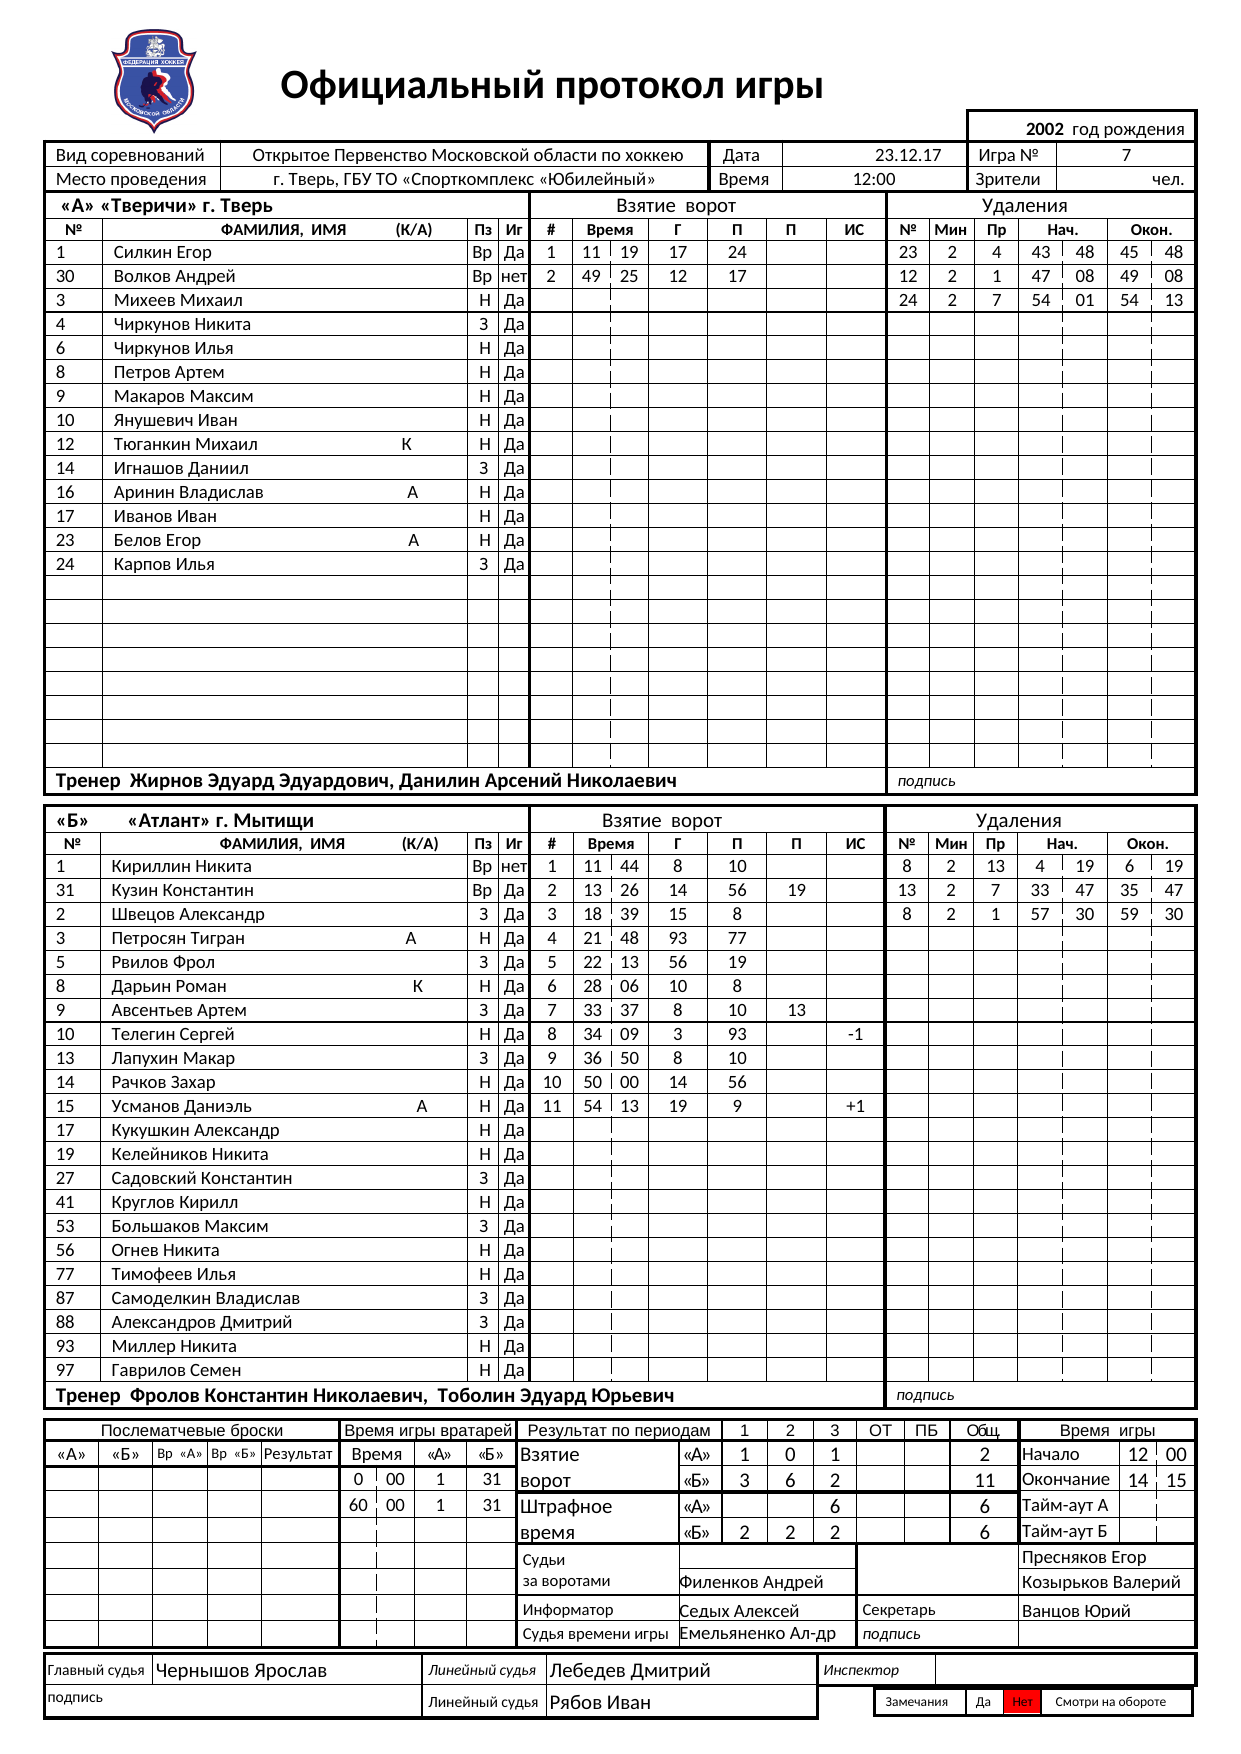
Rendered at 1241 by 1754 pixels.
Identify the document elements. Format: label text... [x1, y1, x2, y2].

table_cell 10 [46, 1023, 100, 1045]
table_cell ФАМИЛИЯ, ИМЯ (К/А) [103, 219, 467, 239]
table_cell [262, 1518, 338, 1542]
table_cell 6 [46, 336, 102, 359]
table_header Время игры [1021, 1421, 1194, 1438]
table_cell [708, 528, 766, 551]
table_cell Кукушкин Александр [101, 1118, 467, 1141]
table_cell [1151, 1046, 1194, 1069]
table_cell [649, 432, 707, 455]
table_cell [708, 552, 766, 575]
table_cell 3 [649, 1023, 707, 1045]
table_cell 17 [708, 265, 766, 287]
table_cell Да [499, 1214, 528, 1237]
table_cell [827, 1142, 883, 1165]
table_cell [767, 504, 826, 527]
table_cell 17 [46, 1118, 100, 1141]
table_cell [827, 408, 885, 431]
table_cell 1 [974, 903, 1017, 926]
table_cell Окончание [1021, 1466, 1119, 1490]
table_cell [1151, 408, 1194, 431]
table_cell Н [468, 360, 498, 383]
table_cell [1151, 384, 1194, 407]
table_cell 6 [1108, 855, 1151, 878]
table_cell [975, 576, 1018, 599]
table_cell [930, 696, 974, 719]
table_cell [708, 1142, 766, 1165]
table_cell 1 [814, 1442, 856, 1464]
table_cell Время [574, 833, 648, 854]
table_cell [930, 672, 974, 695]
table_cell 30 [46, 265, 102, 287]
table_cell 23 [46, 528, 102, 551]
table_cell [103, 744, 467, 767]
table_cell [611, 1166, 648, 1189]
table_cell Дата [711, 143, 782, 166]
table_cell [887, 1262, 928, 1285]
table_cell [1063, 480, 1107, 503]
table_cell [574, 1118, 611, 1141]
table_cell Волков Андрей [103, 265, 467, 287]
table_cell Нач. [1019, 219, 1107, 239]
table_cell [888, 600, 929, 623]
table_cell [1108, 456, 1151, 479]
table_cell Да [499, 480, 528, 503]
table_cell 1 [415, 1491, 466, 1516]
table_cell [649, 624, 707, 647]
table_cell 47 [1062, 879, 1107, 902]
table_cell Белов Егор А [103, 528, 467, 551]
table_cell 10 [531, 1070, 573, 1093]
table_cell [1062, 1214, 1107, 1237]
table_cell З [468, 1310, 498, 1333]
table_cell 4 [46, 313, 102, 335]
table_cell [531, 744, 572, 767]
table_cell [1108, 1286, 1151, 1309]
table_cell 13 [611, 951, 648, 973]
table_cell [499, 672, 528, 695]
table_cell [857, 1518, 904, 1542]
table_cell [974, 1286, 1017, 1309]
table_cell 2 [531, 265, 572, 287]
table_cell Г [649, 219, 707, 239]
table_cell [531, 313, 572, 335]
table_cell [1108, 1238, 1151, 1261]
table_cell Макаров Максим [103, 384, 467, 407]
table_cell Пр [974, 833, 1017, 854]
table_cell [1108, 1046, 1151, 1069]
table_cell Н [468, 432, 498, 455]
table_cell Начало [1021, 1442, 1119, 1464]
table_cell 4 [975, 241, 1018, 263]
table_cell Силкин Егор [103, 241, 467, 263]
table_cell З [468, 951, 498, 973]
table_cell [767, 1286, 826, 1309]
table_cell [1108, 1334, 1151, 1357]
table_cell 3 [723, 1466, 767, 1490]
table_cell 50 [611, 1046, 648, 1069]
table_cell [1151, 1142, 1194, 1165]
table_cell 45 [1108, 241, 1151, 263]
table_cell [1063, 360, 1107, 383]
table_cell 13 [767, 999, 826, 1021]
table_cell [1019, 408, 1063, 431]
table_cell 6 [531, 975, 573, 997]
table_cell 93 [649, 927, 707, 949]
table_cell [930, 432, 974, 455]
table_cell [574, 1334, 611, 1357]
table_cell [531, 528, 572, 551]
table_cell Иванов Иван [103, 504, 467, 527]
table_cell [708, 624, 766, 647]
table_cell [930, 480, 974, 503]
table_cell [930, 456, 974, 479]
table_cell [888, 672, 929, 695]
table_cell 8 [887, 855, 928, 878]
table_cell [467, 1621, 515, 1646]
table_cell [1108, 1023, 1151, 1045]
table_cell 24 [46, 552, 102, 575]
table_cell [531, 1118, 573, 1141]
table_cell [1062, 1238, 1107, 1261]
table_cell [1108, 648, 1151, 671]
table_cell [930, 360, 974, 383]
table_cell 0 [768, 1442, 813, 1464]
table_cell [1108, 384, 1151, 407]
table_cell [827, 672, 885, 695]
table_cell 1 [723, 1442, 767, 1464]
table_cell [929, 999, 973, 1021]
table_cell 10 [46, 408, 102, 431]
table_cell Чиркунов Илья [103, 336, 467, 359]
table_cell 97 [46, 1358, 100, 1381]
table_cell [819, 1687, 871, 1716]
table_cell [610, 289, 648, 311]
table_cell Пр [975, 219, 1018, 239]
table_cell № [887, 833, 928, 854]
table_cell [377, 1543, 414, 1568]
table_cell [531, 552, 572, 575]
table_cell [888, 408, 929, 431]
table_cell [767, 1334, 826, 1357]
table_cell 09 [611, 1023, 648, 1045]
table_cell [531, 576, 572, 599]
table_cell Н [468, 528, 498, 551]
table_cell [531, 1142, 573, 1165]
table_cell [827, 624, 885, 647]
table_cell [1108, 1142, 1151, 1165]
table_cell 7 [975, 289, 1018, 311]
table_cell [827, 552, 885, 575]
table_cell [649, 408, 707, 431]
table_cell [929, 927, 973, 949]
table_cell [827, 903, 883, 926]
table_cell Удаления [887, 807, 1194, 832]
table_cell «А» «Тверичи» г. Тверь [46, 193, 528, 218]
table_cell [1108, 927, 1151, 949]
table_cell 77 [46, 1262, 100, 1285]
table_cell [1108, 313, 1151, 335]
table_cell [767, 1262, 826, 1285]
table_cell [905, 1494, 949, 1516]
table_cell 4 [531, 927, 573, 949]
table_cell З [468, 456, 498, 479]
table_cell Да [499, 289, 528, 311]
table_cell 24 [888, 289, 929, 311]
table_cell «Б» [680, 1466, 721, 1490]
table_cell [1151, 1214, 1194, 1237]
table_cell Да [499, 1070, 528, 1093]
table_cell [975, 696, 1018, 719]
table_cell Н [468, 1334, 498, 1357]
table_cell Огнев Никита [101, 1238, 467, 1261]
table_cell [1151, 1358, 1194, 1381]
table_cell Зрители [969, 167, 1056, 189]
table_cell [1108, 624, 1151, 647]
table_cell [827, 744, 885, 767]
table_cell 56 [46, 1238, 100, 1261]
table_cell [531, 1190, 573, 1213]
table_cell [1019, 1621, 1194, 1646]
table_cell 2 [814, 1518, 856, 1542]
table_cell [975, 336, 1018, 359]
table_cell [708, 1286, 766, 1309]
table_cell [208, 1468, 261, 1490]
table_cell [975, 672, 1018, 695]
table_cell [573, 456, 610, 479]
table_cell [649, 1142, 707, 1165]
table_cell Большаков Максим [101, 1214, 467, 1237]
table_cell [827, 313, 885, 335]
table_cell [1151, 1094, 1194, 1117]
table_cell подпись [887, 1382, 1194, 1407]
table_cell [767, 432, 826, 455]
table_cell [415, 1518, 466, 1542]
table_cell 11 [531, 1094, 573, 1117]
table_cell [930, 744, 974, 767]
table_cell [708, 576, 766, 599]
table_cell [1019, 384, 1063, 407]
table_cell Н [468, 480, 498, 503]
table_header П Б [905, 1421, 949, 1438]
table_cell [827, 1310, 883, 1333]
table_cell [1151, 480, 1194, 503]
table_cell [975, 552, 1018, 575]
table_cell [887, 1046, 928, 1069]
table_cell [767, 1190, 826, 1213]
table_cell Н [468, 384, 498, 407]
table_cell [827, 696, 885, 719]
table_cell нет [499, 265, 528, 287]
table_cell [44, 796, 1196, 804]
table_cell [1063, 336, 1107, 359]
table_cell [574, 1238, 611, 1261]
table_cell 1 [46, 855, 100, 878]
table_cell 5 [531, 951, 573, 973]
table_cell [573, 624, 610, 647]
table_cell Да [499, 408, 528, 431]
table_cell [649, 552, 707, 575]
table_cell 88 [46, 1310, 100, 1333]
table_cell Александров Дмитрий [101, 1310, 467, 1333]
table_cell [974, 1023, 1017, 1045]
table_cell [708, 408, 766, 431]
table_cell 54 [1019, 289, 1063, 311]
table_cell [649, 576, 707, 599]
table_cell 6 [768, 1466, 813, 1490]
table_cell 3 [46, 927, 100, 949]
table_cell [1151, 1118, 1194, 1141]
table_cell -1 [827, 1023, 883, 1045]
table_cell [827, 265, 885, 287]
table_cell [767, 744, 826, 767]
table_cell [208, 1569, 261, 1594]
table_cell [468, 672, 498, 695]
table_cell 14 [649, 1070, 707, 1093]
table_cell [1062, 1262, 1107, 1285]
table_cell [415, 1621, 466, 1646]
table_cell Время [341, 1442, 414, 1464]
table_cell [974, 1358, 1017, 1381]
table_cell Н [468, 289, 498, 311]
table_cell [974, 927, 1017, 949]
table_cell [1019, 696, 1063, 719]
table_cell 36 [574, 1046, 611, 1069]
table_cell 11 [951, 1466, 1017, 1490]
table_cell [377, 1569, 414, 1594]
table_cell [46, 744, 102, 767]
table_cell 56 [708, 1070, 766, 1093]
table_cell 8 [649, 999, 707, 1021]
table_cell [1018, 1214, 1062, 1237]
table_cell [499, 600, 528, 623]
table_cell [929, 1238, 973, 1261]
table_cell 6 [951, 1518, 1017, 1542]
table_cell [610, 552, 648, 575]
table_cell [708, 313, 766, 335]
table_cell [1108, 975, 1151, 997]
table_cell [573, 289, 610, 311]
table_cell [967, 1690, 1003, 1714]
table_cell [905, 1518, 949, 1542]
table_cell [610, 696, 648, 719]
table_cell [649, 313, 707, 335]
table_cell [46, 720, 102, 743]
table_cell [827, 855, 883, 878]
table_cell Н [468, 336, 498, 359]
table_cell 30 [1062, 903, 1107, 926]
table_cell [1108, 576, 1151, 599]
table_cell Да [499, 1286, 528, 1309]
table_cell «Б» [99, 1442, 152, 1464]
table_cell 19 [1151, 855, 1194, 878]
table_cell [929, 975, 973, 997]
table_cell [887, 1023, 928, 1045]
table_cell [99, 1569, 152, 1594]
table_cell [649, 600, 707, 623]
table_cell [1151, 975, 1194, 997]
table_cell [1120, 1491, 1156, 1516]
table_cell [827, 951, 883, 973]
table_cell З [468, 552, 498, 575]
table_cell [611, 1358, 648, 1381]
table_header [930, 109, 966, 139]
table_cell 87 [46, 1286, 100, 1309]
table_cell [905, 1442, 949, 1464]
table_cell [46, 696, 102, 719]
table_cell [708, 744, 766, 767]
table_cell [377, 1621, 414, 1646]
table_cell [1063, 648, 1107, 671]
table_cell [1151, 744, 1194, 767]
table_cell 48 [1063, 241, 1107, 263]
table_cell Чернышов Ярослав [153, 1655, 421, 1684]
table_cell [975, 648, 1018, 671]
table_cell [467, 1543, 515, 1568]
table_cell Судья времени игры [518, 1621, 679, 1646]
table_cell 8 [649, 1046, 707, 1069]
table_cell 31 [46, 879, 100, 902]
table_cell Результат [262, 1442, 338, 1464]
table_cell [467, 1595, 515, 1620]
table_header [44, 109, 929, 139]
table_cell [611, 1214, 648, 1237]
table_cell Круглов Кирилл [101, 1190, 467, 1213]
table_cell [1108, 480, 1151, 503]
table_cell [930, 528, 974, 551]
table_cell [888, 744, 929, 767]
table_cell [649, 1190, 707, 1213]
table_cell 8 [708, 903, 766, 926]
table_cell [767, 1142, 826, 1165]
table_cell [1108, 1262, 1151, 1285]
table_cell [468, 624, 498, 647]
table_cell Н [468, 1094, 498, 1117]
table_cell [827, 241, 885, 263]
table_cell 0 [341, 1468, 377, 1490]
table_cell 14 [1120, 1466, 1156, 1490]
table_header 3 [814, 1421, 856, 1438]
table_cell [1063, 432, 1107, 455]
table_cell Рачков Захар [101, 1070, 467, 1093]
table_cell [1156, 1518, 1194, 1542]
table_cell Да [499, 552, 528, 575]
table_cell [649, 289, 707, 311]
table_cell [499, 648, 528, 671]
table_cell [974, 1214, 1017, 1237]
table_cell [153, 1543, 207, 1568]
table_cell # [531, 219, 572, 239]
table_cell [767, 576, 826, 599]
table_cell [649, 744, 707, 767]
table_cell [930, 576, 974, 599]
table_cell Рябов Иван [547, 1685, 816, 1716]
table_cell 25 [610, 265, 648, 287]
table_cell Н [468, 1358, 498, 1381]
table_cell [573, 744, 610, 767]
table_cell [649, 1166, 707, 1189]
table_cell [610, 480, 648, 503]
table_cell [574, 1190, 611, 1213]
table_cell 12:00 [783, 167, 966, 189]
table_cell 00 [377, 1491, 414, 1516]
table_cell [1062, 1023, 1107, 1045]
table_cell 19 [46, 1142, 100, 1165]
table_cell № [888, 219, 929, 239]
table_cell Н [468, 1023, 498, 1045]
table_cell [827, 975, 883, 997]
table_cell [99, 1543, 152, 1568]
table_cell «А» [415, 1442, 466, 1464]
table_cell [99, 1621, 152, 1646]
table_cell [46, 648, 102, 671]
table_cell [975, 384, 1018, 407]
table_cell [573, 480, 610, 503]
table_cell Филенков Андрей [680, 1569, 855, 1594]
table_cell [888, 432, 929, 455]
table_cell 00 [377, 1468, 414, 1490]
table_cell [827, 528, 885, 551]
table_cell [1062, 1286, 1107, 1309]
table_cell Открытое Первенство Московской области по хоккею [221, 143, 707, 166]
table_cell 33 [1018, 879, 1062, 902]
table_cell [103, 696, 467, 719]
table_cell [827, 999, 883, 1021]
table_cell [975, 360, 1018, 383]
table_cell [827, 504, 885, 527]
table_cell [1151, 624, 1194, 647]
table_cell [1062, 1310, 1107, 1333]
table_cell [827, 336, 885, 359]
table_cell [468, 720, 498, 743]
table_cell [827, 927, 883, 949]
table_cell 56 [649, 951, 707, 973]
table_cell [531, 1334, 573, 1357]
table_cell [767, 1310, 826, 1333]
table_cell [531, 336, 572, 359]
table_cell [649, 1238, 707, 1261]
table_cell [649, 528, 707, 551]
table_cell [888, 384, 929, 407]
table_cell [1108, 720, 1151, 743]
table_cell [827, 1262, 883, 1285]
table_cell # [531, 833, 573, 854]
table_cell [887, 1118, 928, 1141]
table_cell З [468, 313, 498, 335]
table_cell Мин [929, 833, 973, 854]
table_cell 60 [341, 1491, 377, 1516]
table_cell [708, 360, 766, 383]
table_cell [499, 720, 528, 743]
table_cell 53 [46, 1214, 100, 1237]
text Официальный протокол игры [207, 58, 1226, 108]
table_cell ИС [827, 833, 883, 854]
table_cell [1151, 456, 1194, 479]
table_cell [611, 1190, 648, 1213]
table_cell [1019, 624, 1063, 647]
table_cell Телегин Сергей [101, 1023, 467, 1045]
table_cell [649, 480, 707, 503]
table_cell Взятие ворот [518, 1442, 678, 1490]
table_cell [930, 552, 974, 575]
table_cell З [468, 1166, 498, 1189]
table_cell Да [499, 313, 528, 335]
table_cell 01 [1063, 289, 1107, 311]
table_cell [888, 456, 929, 479]
table_cell [46, 624, 102, 647]
table_cell [46, 1569, 98, 1594]
table_cell Место проведения [46, 167, 220, 189]
table_cell [1063, 384, 1107, 407]
table_cell 00 [611, 1070, 648, 1093]
table_cell 23.12.17 [783, 143, 966, 166]
table_cell З [468, 903, 498, 926]
table_cell [708, 1262, 766, 1285]
table_cell Да [499, 1334, 528, 1357]
table_cell [1063, 528, 1107, 551]
table_cell [1062, 1070, 1107, 1093]
table_header Общ. [951, 1421, 1017, 1438]
table_cell 24 [708, 241, 766, 263]
table_cell [767, 648, 826, 671]
table_cell [767, 927, 826, 949]
table_cell [1018, 1118, 1062, 1141]
table_cell [930, 624, 974, 647]
table_cell 13 [887, 879, 928, 902]
table_cell [887, 975, 928, 997]
table_cell 41 [46, 1190, 100, 1213]
table_cell 06 [611, 975, 648, 997]
table_cell [103, 672, 467, 695]
table_cell [611, 1310, 648, 1333]
table_cell [708, 456, 766, 479]
table_cell Да [499, 927, 528, 949]
table_cell [975, 624, 1018, 647]
table_cell [876, 1690, 965, 1714]
table_cell [1019, 432, 1063, 455]
table_cell 2 [929, 903, 973, 926]
table_cell [262, 1468, 338, 1490]
table_cell 19 [767, 879, 826, 902]
table_cell 2 [929, 879, 973, 902]
table_cell [1019, 313, 1063, 335]
table_cell [767, 528, 826, 551]
table_cell [103, 600, 467, 623]
table_cell [531, 696, 572, 719]
table_cell Тайм-аут Б [1021, 1518, 1119, 1542]
table_cell [888, 360, 929, 383]
table_cell [610, 408, 648, 431]
table_cell [1062, 1046, 1107, 1069]
table_cell [888, 336, 929, 359]
table_cell [1151, 313, 1194, 335]
table_cell [887, 1334, 928, 1357]
table_cell [930, 504, 974, 527]
table_cell [723, 1494, 767, 1516]
table_cell [341, 1595, 377, 1620]
table_cell 48 [611, 927, 648, 949]
table_cell [975, 744, 1018, 767]
table_cell [767, 1094, 826, 1117]
table_cell [827, 1118, 883, 1141]
table_cell [610, 336, 648, 359]
table_cell [1063, 456, 1107, 479]
table_cell [827, 1070, 883, 1093]
table_cell 93 [708, 1023, 766, 1045]
table_cell 44 [611, 855, 648, 878]
table_cell Вр «Б» [208, 1442, 261, 1464]
table_cell [1018, 951, 1062, 973]
table_cell [531, 432, 572, 455]
table_cell [827, 648, 885, 671]
table_cell 14 [46, 1070, 100, 1093]
table_cell 1 [975, 265, 1018, 287]
table_cell [1108, 600, 1151, 623]
table_cell 9 [531, 1046, 573, 1069]
table_cell [767, 696, 826, 719]
table_cell Садовский Константин [101, 1166, 467, 1189]
table_cell [1151, 1190, 1194, 1213]
table_cell 1 [46, 241, 102, 263]
table_cell 8 [46, 975, 100, 997]
table_cell [649, 1286, 707, 1309]
table_cell [1108, 360, 1151, 383]
table_cell Тренер Фролов Константин Николаевич, Тоболин Эдуард Юрьевич [46, 1382, 883, 1407]
table_cell [208, 1491, 261, 1516]
table_cell Н [468, 1262, 498, 1285]
table_cell 11 [574, 855, 611, 878]
table_cell [1151, 1334, 1194, 1357]
table_cell [1108, 1118, 1151, 1141]
table_cell 7 [1057, 143, 1194, 166]
table_cell [767, 289, 826, 311]
table_cell 27 [46, 1166, 100, 1189]
table_cell [262, 1569, 338, 1594]
table_cell [974, 1238, 1017, 1261]
table_cell [103, 720, 467, 743]
table_cell [531, 1166, 573, 1189]
table_cell [929, 1286, 973, 1309]
table_cell Тайм-аут А [1021, 1491, 1119, 1516]
table_cell [767, 600, 826, 623]
table_cell [929, 1190, 973, 1213]
table_cell [1019, 720, 1063, 743]
table_cell [887, 1190, 928, 1213]
table_cell [887, 1310, 928, 1333]
table_cell [767, 1046, 826, 1069]
table_cell [610, 720, 648, 743]
table_cell [46, 576, 102, 599]
table_cell [767, 1118, 826, 1141]
table_cell [153, 1569, 207, 1594]
table_cell [574, 1358, 611, 1381]
table_cell [341, 1543, 377, 1568]
table_cell З [468, 1046, 498, 1069]
table_cell Судьи за воротами [518, 1545, 679, 1594]
table_cell [1018, 1262, 1062, 1285]
table_cell 56 [708, 879, 766, 902]
table_cell [499, 696, 528, 719]
table_cell [649, 696, 707, 719]
table_cell [1019, 672, 1063, 695]
table_cell [499, 624, 528, 647]
table_header ОТ [857, 1421, 904, 1438]
table_cell [827, 289, 885, 311]
table_cell [827, 480, 885, 503]
table_cell 49 [1108, 265, 1151, 287]
table_cell [1062, 927, 1107, 949]
table_cell [1151, 1070, 1194, 1093]
table_cell [767, 241, 826, 263]
table_cell [827, 1166, 883, 1189]
table_cell [708, 1310, 766, 1333]
table_cell Чиркунов Никита [103, 313, 467, 335]
table_cell [46, 600, 102, 623]
table_cell [341, 1518, 377, 1542]
table_cell Да [499, 336, 528, 359]
table_cell П [708, 833, 766, 854]
table_cell [930, 408, 974, 431]
table_cell [1018, 927, 1062, 949]
table_cell [975, 480, 1018, 503]
table_cell [531, 504, 572, 527]
table_cell [573, 576, 610, 599]
table_cell [1108, 951, 1151, 973]
table_cell [1151, 951, 1194, 973]
table_cell [930, 313, 974, 335]
table_cell [1019, 648, 1063, 671]
table_cell [827, 600, 885, 623]
table_cell [930, 384, 974, 407]
table_cell [929, 1142, 973, 1165]
table_cell [208, 1543, 261, 1568]
table_cell Кириллин Никита [101, 855, 467, 878]
table_cell [208, 1595, 261, 1620]
table_cell Да [499, 1358, 528, 1381]
table_cell Пз [468, 219, 498, 239]
table_cell Штрафное время [518, 1494, 678, 1542]
table_cell [1063, 696, 1107, 719]
table_cell [1151, 1238, 1194, 1261]
table_cell № [46, 219, 102, 239]
table_cell [974, 1118, 1017, 1141]
table_cell 37 [611, 999, 648, 1021]
table_cell [974, 1310, 1017, 1333]
table_cell [827, 1046, 883, 1069]
table_cell +1 [827, 1094, 883, 1117]
table_header 2002 год рождения [969, 112, 1194, 139]
table_header 1 [723, 1421, 767, 1438]
table_cell 77 [708, 927, 766, 949]
table_cell [1062, 1358, 1107, 1381]
table_cell [767, 360, 826, 383]
table_cell 1 [531, 855, 573, 878]
table_cell [767, 265, 826, 287]
table_cell Да [499, 360, 528, 383]
table_cell Н [468, 1190, 498, 1213]
table_cell [708, 1118, 766, 1141]
table_cell 30 [1151, 903, 1194, 926]
table_cell 28 [574, 975, 611, 997]
table_cell 13 [574, 879, 611, 902]
table_cell Иг [499, 833, 528, 854]
table_cell [610, 313, 648, 335]
table_cell Мин [930, 219, 974, 239]
table_cell «А» [46, 1442, 98, 1464]
table_cell 15 [649, 903, 707, 926]
table_cell [1062, 1118, 1107, 1141]
table_cell подпись [858, 1621, 1018, 1646]
table_cell [930, 336, 974, 359]
table_cell [767, 408, 826, 431]
table_cell Н [468, 927, 498, 949]
table_cell [377, 1518, 414, 1542]
table_cell [767, 1358, 826, 1381]
table_cell [1063, 408, 1107, 431]
table_cell [1018, 999, 1062, 1021]
table_cell [974, 1142, 1017, 1165]
table_cell 6 [814, 1494, 856, 1516]
table_cell Тюганкин Михаил К [103, 432, 467, 455]
table_cell Н [468, 1238, 498, 1261]
table_cell [767, 552, 826, 575]
table_cell 48 [1151, 241, 1194, 263]
table_cell Седых Алексей [680, 1596, 855, 1620]
table_cell Михеев Михаил [103, 289, 467, 311]
table_cell [1108, 552, 1151, 575]
table_cell [468, 648, 498, 671]
table_cell [1018, 1094, 1062, 1117]
table_cell 9 [46, 384, 102, 407]
table_cell [936, 1655, 1194, 1684]
table_cell [888, 696, 929, 719]
table_cell [531, 1286, 573, 1309]
table_cell [888, 624, 929, 647]
table_cell [649, 1262, 707, 1285]
table_cell 49 [573, 265, 610, 287]
table_cell [153, 1595, 207, 1620]
table_cell 15 [1156, 1466, 1194, 1490]
table_cell [1108, 1190, 1151, 1213]
table_cell [1151, 720, 1194, 743]
table_cell [208, 1621, 261, 1646]
table_cell [767, 672, 826, 695]
table_cell 2 [930, 265, 974, 287]
table_cell 11 [573, 241, 610, 263]
table_cell [649, 336, 707, 359]
table_cell 59 [1108, 903, 1151, 926]
table_cell [887, 1358, 928, 1381]
table_cell 47 [1019, 265, 1063, 287]
table_cell [1151, 1262, 1194, 1285]
table_cell З [468, 1214, 498, 1237]
table_cell Иг [499, 219, 528, 239]
table_cell П [767, 833, 826, 854]
table_cell [531, 360, 572, 383]
table_cell [468, 600, 498, 623]
table_cell 2 [930, 241, 974, 263]
table_cell [975, 456, 1018, 479]
table_cell [1151, 1310, 1194, 1333]
table_cell [1018, 1238, 1062, 1261]
table_cell [1062, 1142, 1107, 1165]
table_cell [929, 1118, 973, 1141]
table_cell «Б» «Атлант» г. Мытищи [46, 807, 528, 832]
table_cell Гаврилов Семен [101, 1358, 467, 1381]
table_cell [377, 1595, 414, 1620]
table_cell [531, 1262, 573, 1285]
table_cell [611, 1118, 648, 1141]
table_cell [46, 1621, 98, 1646]
table_cell [767, 1214, 826, 1237]
table_cell 1 [531, 241, 572, 263]
table_cell [1151, 672, 1194, 695]
table_cell [887, 1238, 928, 1261]
table_cell [975, 600, 1018, 623]
table_cell [975, 528, 1018, 551]
table_cell 47 [1151, 879, 1194, 902]
table_cell Да [499, 241, 528, 263]
table_cell Да [499, 903, 528, 926]
table_cell [573, 600, 610, 623]
table_cell [1019, 360, 1063, 383]
table_cell [649, 456, 707, 479]
table_header 2 [768, 1421, 813, 1438]
table_cell [827, 1238, 883, 1261]
table_cell [573, 360, 610, 383]
table_cell Вр [468, 855, 498, 878]
table_cell [827, 1334, 883, 1357]
table_cell 6 [951, 1494, 1017, 1516]
table_cell Да [499, 1118, 528, 1141]
table_cell [1151, 432, 1194, 455]
table_cell 9 [46, 999, 100, 1021]
table_cell [974, 1334, 1017, 1357]
table_cell [887, 1070, 928, 1093]
table_cell Швецов Александр [101, 903, 467, 926]
table_cell [1108, 336, 1151, 359]
table_cell [857, 1466, 904, 1490]
table_cell [531, 480, 572, 503]
table_cell [768, 1494, 813, 1516]
table_cell [929, 1358, 973, 1381]
table_cell Н [468, 1142, 498, 1165]
table_cell [1019, 576, 1063, 599]
table_cell подпись [46, 1685, 421, 1716]
table_cell [499, 744, 528, 767]
table_cell [1018, 1046, 1062, 1069]
table_cell [1063, 313, 1107, 335]
table_cell [262, 1543, 338, 1568]
table_cell Ванцов Юрий [1019, 1596, 1194, 1620]
table_cell 08 [1063, 265, 1107, 287]
table_cell [531, 1238, 573, 1261]
table_cell [531, 408, 572, 431]
table_cell 2 [531, 879, 573, 902]
table_cell 15 [46, 1094, 100, 1117]
table_cell [1019, 600, 1063, 623]
table_cell Взятие ворот [531, 193, 885, 218]
table_cell ФАМИЛИЯ, ИМЯ (К/А) [101, 833, 467, 854]
table_cell 8 [46, 360, 102, 383]
table_cell [573, 384, 610, 407]
table_cell [827, 456, 885, 479]
table_cell [975, 408, 1018, 431]
table_cell Емельяненко Ал-др [680, 1621, 855, 1646]
table_cell [208, 1518, 261, 1542]
table_cell [262, 1621, 338, 1646]
table_cell [153, 1468, 207, 1490]
table_cell Да [499, 1094, 528, 1117]
table_header Время игры вратарей [341, 1421, 515, 1438]
table_cell [975, 313, 1018, 335]
table_cell Н [468, 1070, 498, 1093]
table_cell Да [499, 384, 528, 407]
table_cell [1018, 1142, 1062, 1165]
table_cell [573, 552, 610, 575]
table_cell [415, 1543, 466, 1568]
table_cell 31 [467, 1468, 515, 1490]
table_cell [99, 1491, 152, 1516]
table_cell [46, 1543, 98, 1568]
table_cell [1019, 528, 1063, 551]
table_cell [611, 1334, 648, 1357]
table_cell 26 [611, 879, 648, 902]
table_cell [649, 672, 707, 695]
table_cell [1018, 1334, 1062, 1357]
table_cell 8 [887, 903, 928, 926]
table_cell [1062, 1094, 1107, 1117]
table_cell [974, 1166, 1017, 1189]
table_cell [611, 1262, 648, 1285]
table_cell [827, 576, 885, 599]
table_cell [1018, 1286, 1062, 1309]
table_cell [1063, 600, 1107, 623]
table_cell Вр «А» [153, 1442, 207, 1464]
table_cell Петров Артем [103, 360, 467, 383]
table_cell Карпов Илья [103, 552, 467, 575]
table_cell [708, 336, 766, 359]
table_cell [574, 1310, 611, 1333]
table_cell [1062, 951, 1107, 973]
table_cell Окон. [1108, 833, 1194, 854]
table_cell [99, 1595, 152, 1620]
table_cell Аринин Владислав А [103, 480, 467, 503]
table_cell Н [468, 1118, 498, 1141]
table_cell [975, 504, 1018, 527]
table_cell [531, 720, 572, 743]
table_cell Пз [468, 833, 498, 854]
table_cell [1108, 999, 1151, 1021]
table_cell [887, 1166, 928, 1189]
table_cell [975, 720, 1018, 743]
table_cell Тренер Жирнов Эдуард Эдуардович, Данилин Арсений Николаевич [46, 768, 885, 793]
table_header Результат по периодам [518, 1421, 721, 1438]
table_cell 2 [929, 855, 973, 878]
table_cell Инспектор [819, 1655, 935, 1684]
table_cell [708, 289, 766, 311]
table_cell Самоделкин Владислав [101, 1286, 467, 1309]
table_cell [649, 1214, 707, 1237]
table_cell [767, 624, 826, 647]
table_cell [531, 672, 572, 695]
table_cell [1018, 1310, 1062, 1333]
table_cell [573, 336, 610, 359]
table_cell [708, 1190, 766, 1213]
table_cell Да [499, 432, 528, 455]
table_cell [1062, 1190, 1107, 1213]
table_cell [99, 1468, 152, 1490]
table_cell [1018, 1023, 1062, 1045]
table_cell [1018, 1358, 1062, 1381]
table_cell [468, 576, 498, 599]
table_cell Нач. [1018, 833, 1107, 854]
table_cell [649, 720, 707, 743]
table_cell г. Тверь, ГБУ ТО «Спорткомплекс «Юбилейный» [221, 167, 707, 189]
table_cell 23 [888, 241, 929, 263]
table_cell [827, 720, 885, 743]
table_cell [1120, 1518, 1156, 1542]
table_cell Пресняков Егор [1019, 1545, 1194, 1568]
table_cell Удаления [888, 193, 1194, 218]
table_cell [767, 384, 826, 407]
table_cell [574, 1214, 611, 1237]
table_cell [610, 528, 648, 551]
table_cell [573, 313, 610, 335]
table_cell [1018, 1070, 1062, 1093]
table_cell Да [499, 951, 528, 973]
table_cell [531, 384, 572, 407]
table_cell [887, 1214, 928, 1237]
table_cell [153, 1518, 207, 1542]
table_cell [573, 696, 610, 719]
table_cell [1151, 648, 1194, 671]
table_cell [1019, 552, 1063, 575]
table_cell Да [499, 1190, 528, 1213]
table_cell [1062, 1334, 1107, 1357]
table_cell № [46, 833, 100, 854]
table_cell [680, 1545, 855, 1568]
table_cell [887, 951, 928, 973]
table_cell [767, 336, 826, 359]
table_cell [929, 1094, 973, 1117]
table_cell Да [499, 456, 528, 479]
table_cell [1151, 504, 1194, 527]
table_cell Время [711, 167, 782, 189]
table_cell [610, 672, 648, 695]
table_cell 31 [467, 1491, 515, 1516]
table_cell 7 [531, 999, 573, 1021]
table_cell [531, 1358, 573, 1381]
table_cell [887, 1286, 928, 1309]
table_cell [767, 975, 826, 997]
table_cell 2 [951, 1442, 1017, 1464]
table_cell [611, 1142, 648, 1165]
table_cell Линейный судья [423, 1655, 546, 1684]
table_cell [1063, 672, 1107, 695]
table_cell [888, 504, 929, 527]
table_cell [929, 1262, 973, 1285]
table_cell [1063, 720, 1107, 743]
table_cell 3 [46, 289, 102, 311]
table_cell [708, 1334, 766, 1357]
table_cell [1042, 1690, 1191, 1714]
table_cell Линейный судья [423, 1685, 546, 1716]
table_cell 13 [1151, 289, 1194, 311]
table_cell 93 [46, 1334, 100, 1357]
table_cell [649, 1310, 707, 1333]
table_cell [767, 1023, 826, 1045]
table_cell Янушевич Иван [103, 408, 467, 431]
table_cell [611, 1238, 648, 1261]
table_cell [975, 432, 1018, 455]
table_cell Да [499, 999, 528, 1021]
table_cell 13 [611, 1094, 648, 1117]
table_cell [573, 408, 610, 431]
table_cell 5 [46, 951, 100, 973]
table_cell Окон. [1108, 219, 1194, 239]
table_cell [468, 744, 498, 767]
table_cell [1108, 432, 1151, 455]
table_cell чел. [1057, 167, 1194, 189]
table_cell З [468, 999, 498, 1021]
table_cell нет [499, 855, 528, 878]
table_cell «А» [680, 1494, 721, 1516]
table_cell Игра № [969, 143, 1056, 166]
table_cell Рвилов Фрол [101, 951, 467, 973]
table_cell [708, 1214, 766, 1237]
table_cell 21 [574, 927, 611, 949]
table_cell 2 [768, 1518, 813, 1542]
table_cell [1108, 1214, 1151, 1237]
table_cell [1151, 552, 1194, 575]
table_cell 10 [708, 999, 766, 1021]
table_cell [887, 1094, 928, 1117]
table_cell [1019, 480, 1063, 503]
table_cell [262, 1491, 338, 1516]
table_cell [573, 504, 610, 527]
table_cell Вид соревнований [46, 143, 220, 166]
table_cell [767, 456, 826, 479]
table_cell Да [499, 879, 528, 902]
table_cell Время [573, 219, 648, 239]
table_cell [1018, 1166, 1062, 1189]
table_cell [531, 1214, 573, 1237]
table_cell [929, 951, 973, 973]
table_cell [1151, 927, 1194, 949]
table_cell Петросян Тигран А [101, 927, 467, 949]
table_cell Да [499, 1238, 528, 1261]
table_cell [1063, 744, 1107, 767]
table_cell [649, 1358, 707, 1381]
table_cell [531, 456, 572, 479]
table_cell [827, 432, 885, 455]
table_cell [262, 1595, 338, 1620]
table_cell [610, 624, 648, 647]
table_cell [574, 1166, 611, 1189]
table_cell Вр [468, 241, 498, 263]
table_cell [573, 720, 610, 743]
table_cell 12 [46, 432, 102, 455]
table_cell 14 [46, 456, 102, 479]
table_cell [974, 951, 1017, 973]
table_cell 54 [574, 1094, 611, 1117]
table_cell [930, 648, 974, 671]
table_cell [1108, 1166, 1151, 1189]
table_cell [574, 1142, 611, 1165]
table_cell [610, 384, 648, 407]
table_cell 17 [46, 504, 102, 527]
table_cell 2 [814, 1466, 856, 1490]
table_cell 3 [531, 903, 573, 926]
table_cell [974, 1046, 1017, 1069]
table_cell [708, 432, 766, 455]
table_cell «Б» [680, 1518, 721, 1542]
table_cell 19 [649, 1094, 707, 1117]
table_cell Лапухин Макар [101, 1046, 467, 1069]
table_cell [46, 1491, 98, 1516]
table_cell 33 [574, 999, 611, 1021]
table_cell [827, 1286, 883, 1309]
table_cell [610, 600, 648, 623]
table_cell [857, 1442, 904, 1464]
table_cell Вр [468, 879, 498, 902]
table_cell [708, 672, 766, 695]
table_cell [531, 624, 572, 647]
table_cell Келейников Никита [101, 1142, 467, 1165]
table_cell 10 [649, 975, 707, 997]
table_cell 2 [723, 1518, 767, 1542]
table_cell З [468, 1286, 498, 1309]
table_cell [887, 1142, 928, 1165]
table_cell [1108, 696, 1151, 719]
table_cell [887, 999, 928, 1021]
table_cell 57 [1018, 903, 1062, 926]
table_cell Да [499, 1310, 528, 1333]
table_cell [1151, 360, 1194, 383]
table_cell [611, 1286, 648, 1309]
table_cell [929, 1023, 973, 1045]
table_cell Н [468, 408, 498, 431]
table_cell [46, 1595, 98, 1620]
table_cell 54 [1108, 289, 1151, 311]
table_cell [1108, 1358, 1151, 1381]
table_cell «Б » [467, 1442, 515, 1464]
table_cell 19 [610, 241, 648, 263]
table_cell Главный судья [46, 1655, 152, 1684]
table_cell Да [499, 1142, 528, 1165]
table_cell [1108, 504, 1151, 527]
table_header Послематчевые броски [46, 1421, 338, 1438]
table_cell [649, 384, 707, 407]
table_cell [1156, 1491, 1194, 1516]
table_cell [468, 696, 498, 719]
table_cell [888, 552, 929, 575]
table_cell 12 [888, 265, 929, 287]
table_cell 10 [708, 1046, 766, 1069]
table_cell [1108, 672, 1151, 695]
table_cell [1019, 744, 1063, 767]
table_cell Дарьин Роман К [101, 975, 467, 997]
table_cell [46, 1468, 98, 1490]
table_cell Да [499, 1262, 528, 1285]
table_cell [1019, 336, 1063, 359]
table_cell Да [499, 1023, 528, 1045]
table_cell [767, 903, 826, 926]
table_cell [888, 720, 929, 743]
table_cell 9 [708, 1094, 766, 1117]
table_cell [905, 1466, 949, 1490]
table_cell [708, 384, 766, 407]
table_cell [415, 1595, 466, 1620]
table_cell [1062, 975, 1107, 997]
table_cell Игнашов Даниил [103, 456, 467, 479]
table_cell [415, 1569, 466, 1594]
table_cell [574, 1286, 611, 1309]
table_cell 34 [574, 1023, 611, 1045]
table_cell 19 [1062, 855, 1107, 878]
table_cell [929, 1214, 973, 1237]
table_cell 18 [574, 903, 611, 926]
table_cell Информатор [518, 1596, 679, 1620]
table_cell «А» [680, 1442, 721, 1464]
table_cell 8 [649, 855, 707, 878]
table_cell [610, 432, 648, 455]
table_cell 2 [46, 903, 100, 926]
table_cell Кузин Константин [101, 879, 467, 902]
table_cell [767, 313, 826, 335]
table_cell [573, 432, 610, 455]
table_cell 12 [649, 265, 707, 287]
table_cell подпись [888, 768, 1194, 793]
table_cell [153, 1621, 207, 1646]
table_cell [341, 1569, 377, 1594]
table_cell [531, 600, 572, 623]
table_cell [341, 1621, 377, 1646]
table_cell Да [499, 975, 528, 997]
table_cell 14 [649, 879, 707, 902]
table_cell [499, 576, 528, 599]
table_cell [1019, 504, 1063, 527]
table_cell [610, 456, 648, 479]
table_cell Н [468, 504, 498, 527]
table_cell Козырьков Валерий [1019, 1569, 1194, 1594]
table_cell 00 [1156, 1442, 1194, 1464]
table_cell [767, 1070, 826, 1093]
table_cell 43 [1019, 241, 1063, 263]
table_cell Вр [468, 265, 498, 287]
table_cell [1151, 576, 1194, 599]
table_cell 10 [708, 855, 766, 878]
table_cell [827, 360, 885, 383]
table_cell [767, 480, 826, 503]
table_cell Н [468, 975, 498, 997]
table_cell [858, 1545, 1018, 1594]
table_cell [1063, 576, 1107, 599]
table_cell [767, 720, 826, 743]
table_cell [1019, 456, 1063, 479]
table_cell [888, 576, 929, 599]
table_cell [929, 1334, 973, 1357]
table_cell [103, 624, 467, 647]
table_cell [467, 1518, 515, 1542]
table_cell [974, 1070, 1017, 1093]
table_cell Взятие ворот [531, 807, 883, 832]
table_cell [708, 696, 766, 719]
table_cell Г [649, 833, 707, 854]
table_cell [708, 504, 766, 527]
table_cell [827, 1214, 883, 1237]
table_cell [930, 720, 974, 743]
table_cell [610, 504, 648, 527]
table_cell 16 [46, 480, 102, 503]
table_cell [573, 648, 610, 671]
table_cell П [767, 219, 826, 239]
table_cell [827, 384, 885, 407]
table_cell [708, 1166, 766, 1189]
table_cell [767, 1166, 826, 1189]
table_cell [888, 528, 929, 551]
table_cell [1063, 624, 1107, 647]
table_cell 8 [531, 1023, 573, 1045]
table_cell [1151, 1286, 1194, 1309]
table_cell 13 [46, 1046, 100, 1069]
table_cell [153, 1491, 207, 1516]
table_cell [574, 1262, 611, 1285]
table_cell [857, 1494, 904, 1516]
table_cell [1151, 336, 1194, 359]
table_cell [573, 672, 610, 695]
table_cell 08 [1151, 265, 1194, 287]
table_cell [974, 1190, 1017, 1213]
table_cell [974, 999, 1017, 1021]
table_cell Секретарь [858, 1596, 1018, 1620]
table_cell [708, 720, 766, 743]
table_cell [46, 1518, 98, 1542]
table_cell [1108, 1070, 1151, 1093]
table_cell [531, 648, 572, 671]
table_cell [1151, 696, 1194, 719]
table_cell 35 [1108, 879, 1151, 902]
table_cell [888, 480, 929, 503]
table_cell Тимофеев Илья [101, 1262, 467, 1285]
table_cell [649, 1118, 707, 1141]
table_cell [827, 879, 883, 902]
table_cell [103, 648, 467, 671]
table_cell [1018, 1190, 1062, 1213]
table_cell [1108, 528, 1151, 551]
table_cell ИС [827, 219, 885, 239]
table_cell [1108, 408, 1151, 431]
table_cell [1151, 1023, 1194, 1045]
table_cell [649, 1334, 707, 1357]
table_cell [708, 1238, 766, 1261]
table_cell 4 [1018, 855, 1062, 878]
table_cell 39 [611, 903, 648, 926]
table_cell [974, 1094, 1017, 1117]
table_cell [1063, 552, 1107, 575]
table_cell Авсентьев Артем [101, 999, 467, 1021]
table_cell [610, 576, 648, 599]
table_cell [708, 600, 766, 623]
table_cell 2 [930, 289, 974, 311]
table_cell [767, 1238, 826, 1261]
table_cell [708, 1358, 766, 1381]
table_cell [531, 289, 572, 311]
table_cell 12 [1120, 1442, 1156, 1464]
table_cell [610, 744, 648, 767]
table_cell [1108, 1310, 1151, 1333]
table_cell [929, 1070, 973, 1093]
table_cell [827, 1358, 883, 1381]
table_cell Миллер Никита [101, 1334, 467, 1357]
table_cell [1062, 999, 1107, 1021]
table_cell [1108, 1094, 1151, 1117]
table_cell [649, 504, 707, 527]
table_cell [610, 648, 648, 671]
table_cell 8 [708, 975, 766, 997]
table_cell [767, 855, 826, 878]
table_cell [1151, 528, 1194, 551]
table_cell П [708, 219, 766, 239]
table_cell [1063, 504, 1107, 527]
table_cell [929, 1166, 973, 1189]
table_cell [1018, 975, 1062, 997]
table_cell [103, 576, 467, 599]
table_cell Да [499, 528, 528, 551]
table_cell 17 [649, 241, 707, 263]
table_cell Да [499, 504, 528, 527]
table_cell 19 [708, 951, 766, 973]
table_cell Да [499, 1166, 528, 1189]
table_cell [649, 648, 707, 671]
table_cell [1108, 744, 1151, 767]
table_cell [573, 528, 610, 551]
table_cell [888, 648, 929, 671]
table_cell Да [499, 1046, 528, 1069]
table_cell [46, 672, 102, 695]
table_cell [1151, 600, 1194, 623]
table_cell [467, 1569, 515, 1594]
table_cell [888, 313, 929, 335]
table_cell [930, 600, 974, 623]
table_cell [767, 951, 826, 973]
table_cell [929, 1310, 973, 1333]
table_cell [974, 975, 1017, 997]
table_cell [827, 1190, 883, 1213]
table_cell 50 [574, 1070, 611, 1093]
table_cell [974, 1262, 1017, 1285]
table_cell [929, 1046, 973, 1069]
table_cell Лебедев Дмитрий [547, 1655, 816, 1684]
table_cell 22 [574, 951, 611, 973]
table_cell [531, 1310, 573, 1333]
picture [111, 29, 197, 134]
table_cell [649, 360, 707, 383]
table_cell [708, 648, 766, 671]
table_cell [1062, 1166, 1107, 1189]
table_cell [708, 480, 766, 503]
table_cell 1 [415, 1468, 466, 1490]
table_cell [1151, 999, 1194, 1021]
table_cell [887, 927, 928, 949]
table_cell 13 [974, 855, 1017, 878]
table_cell Усманов Даниэль А [101, 1094, 467, 1117]
table_cell 7 [974, 879, 1017, 902]
table_cell [610, 360, 648, 383]
table_cell [1151, 1166, 1194, 1189]
table_cell [99, 1518, 152, 1542]
